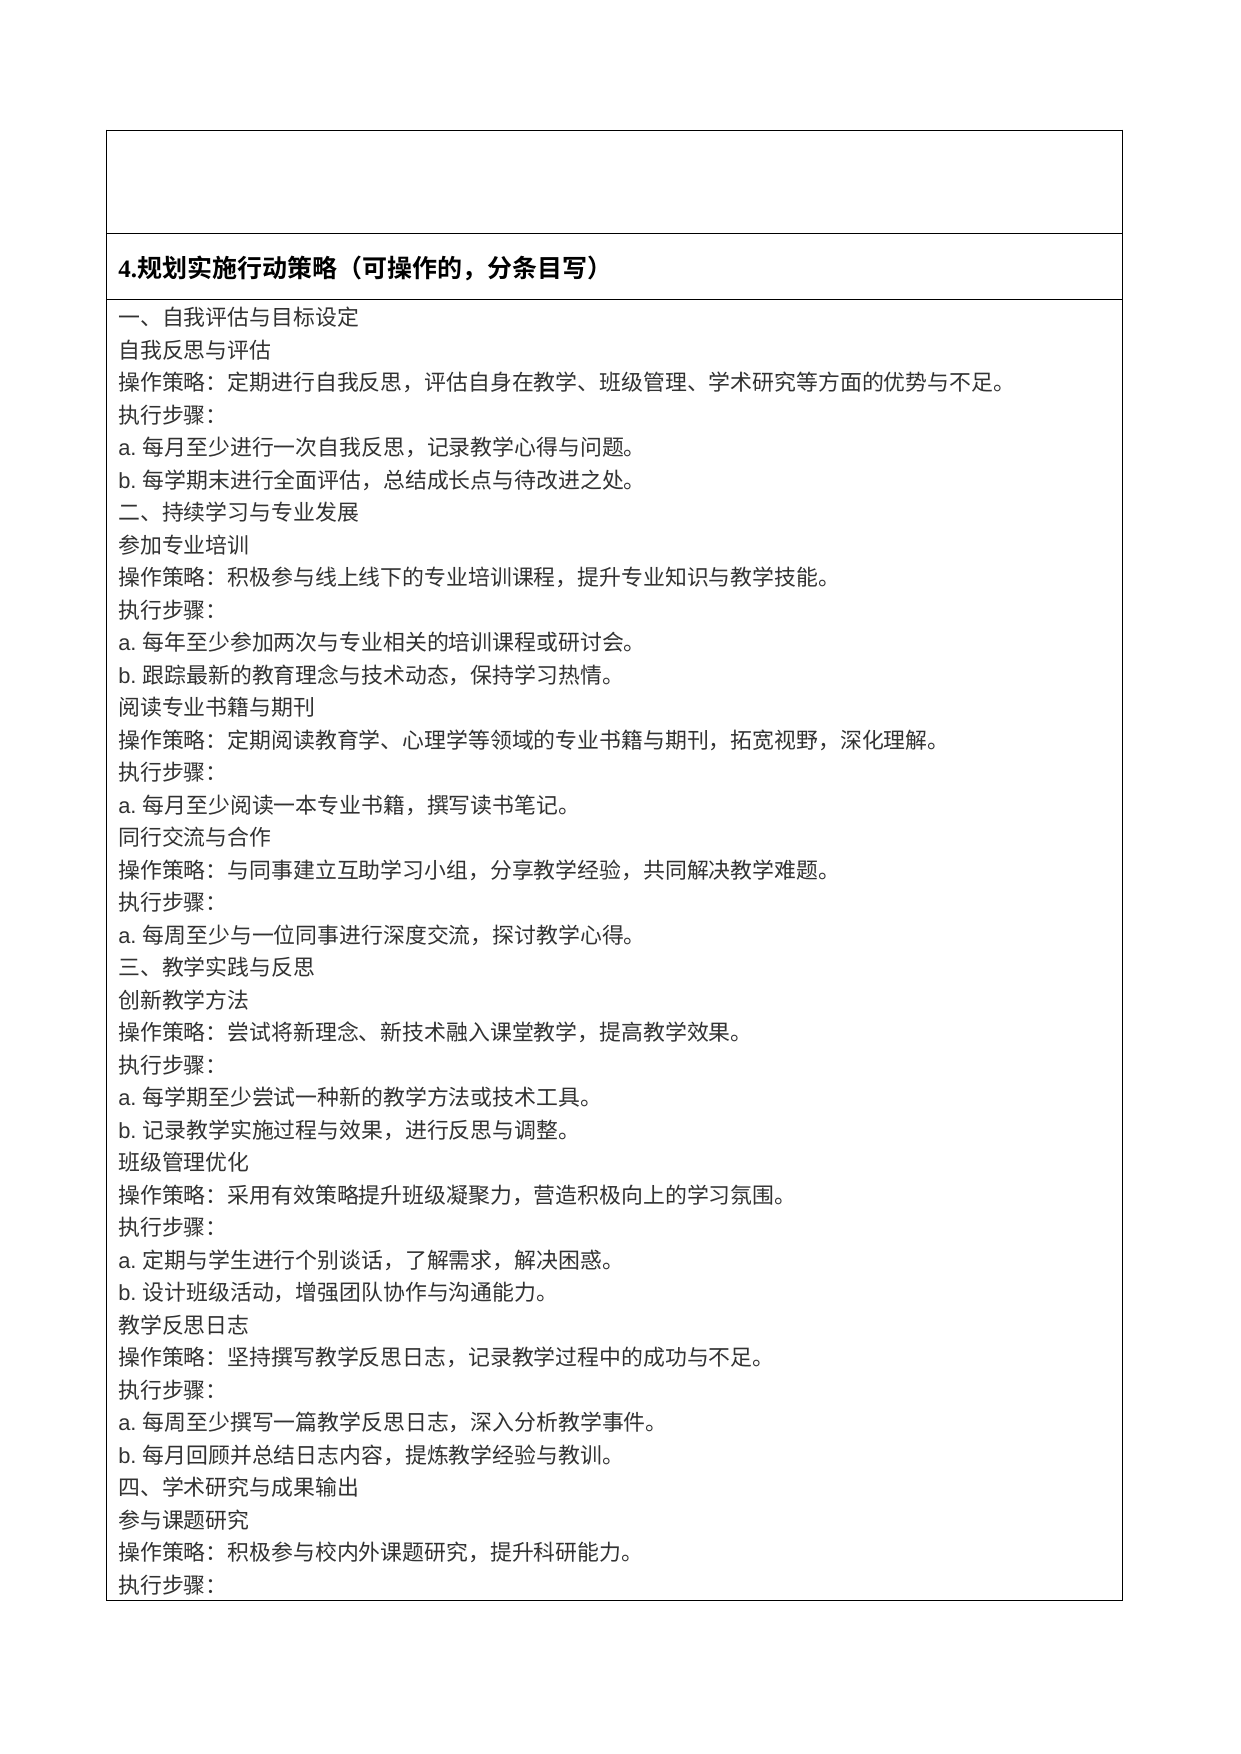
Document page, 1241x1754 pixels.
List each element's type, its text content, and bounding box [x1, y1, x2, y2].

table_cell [107, 300, 1122, 1600]
table_cell [107, 131, 1122, 233]
table_cell 4.规划实施行动策略（可操作的，分条目写） [107, 234, 1122, 299]
